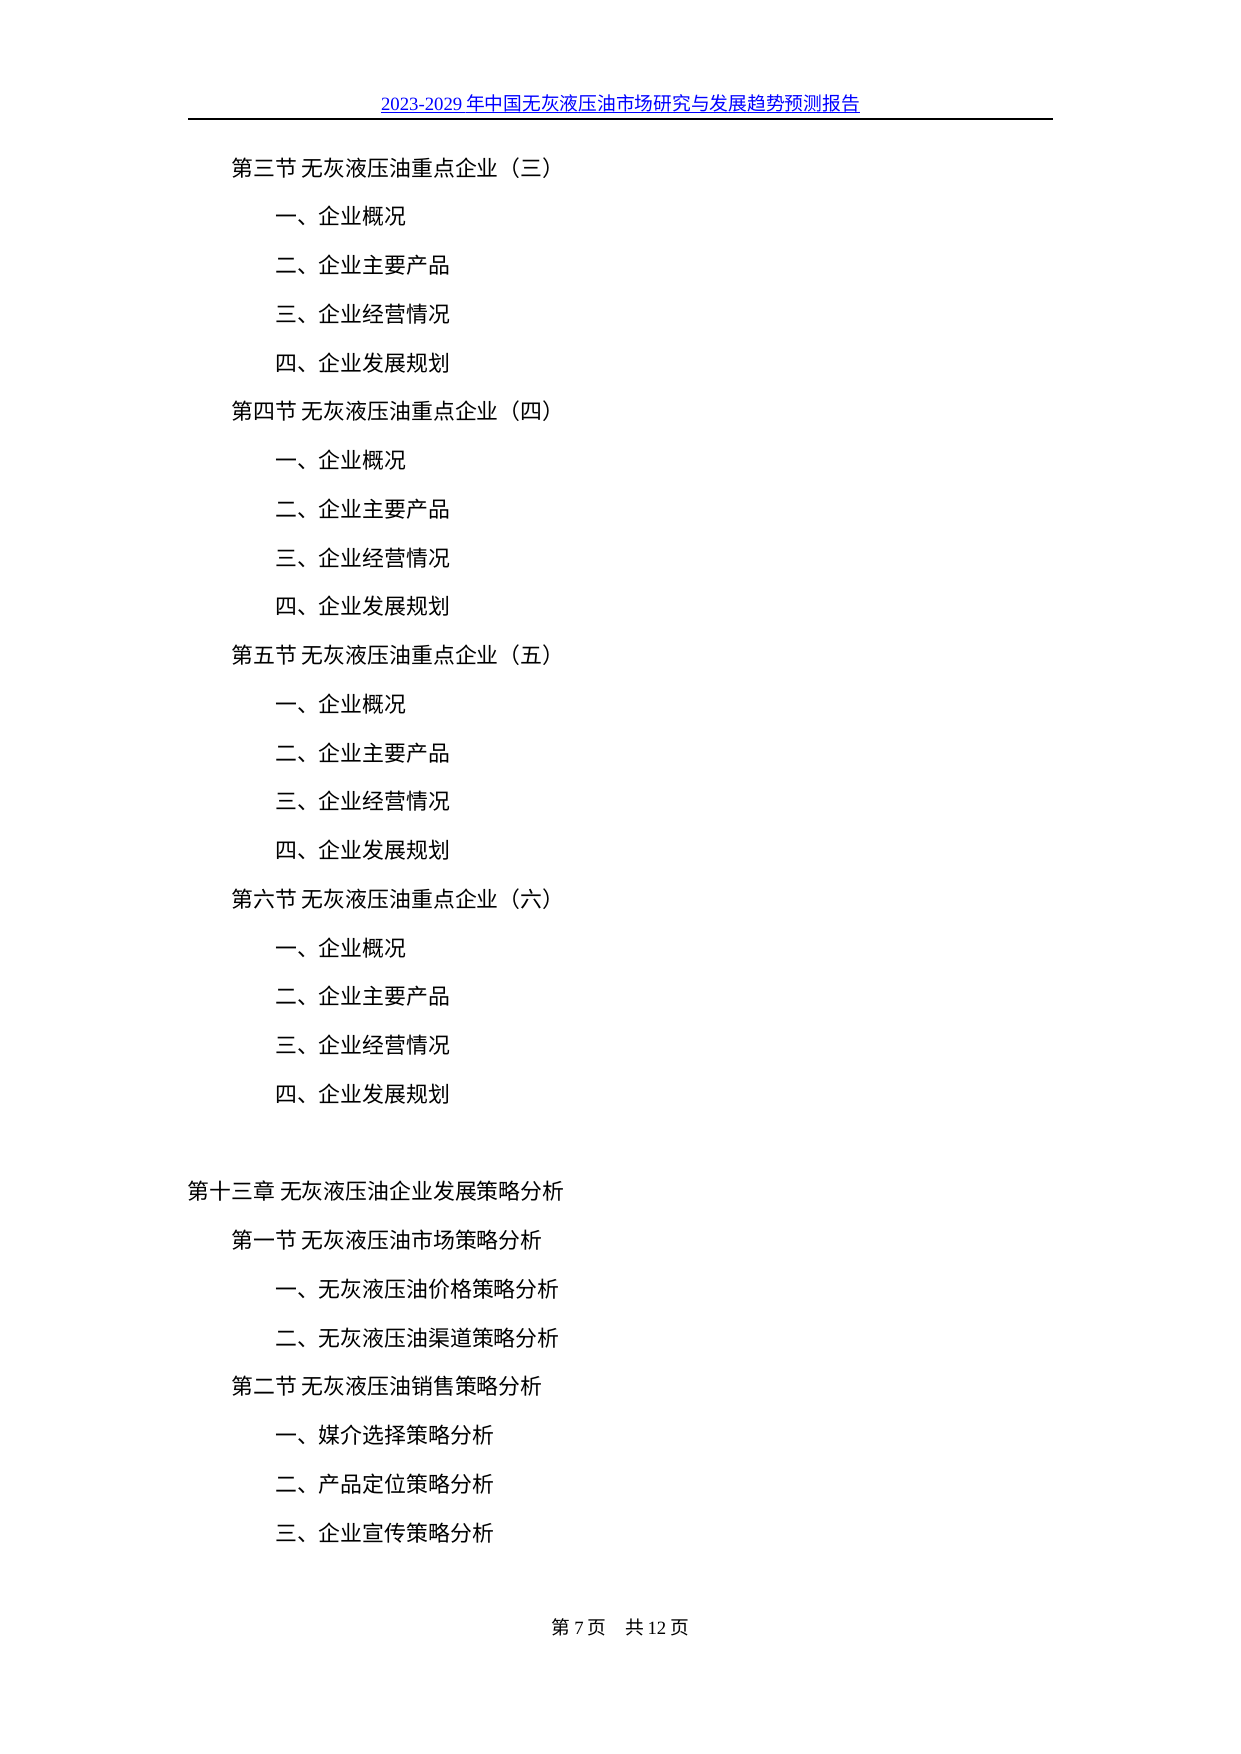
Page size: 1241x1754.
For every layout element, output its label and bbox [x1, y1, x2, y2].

text [187, 150, 1053, 1548]
